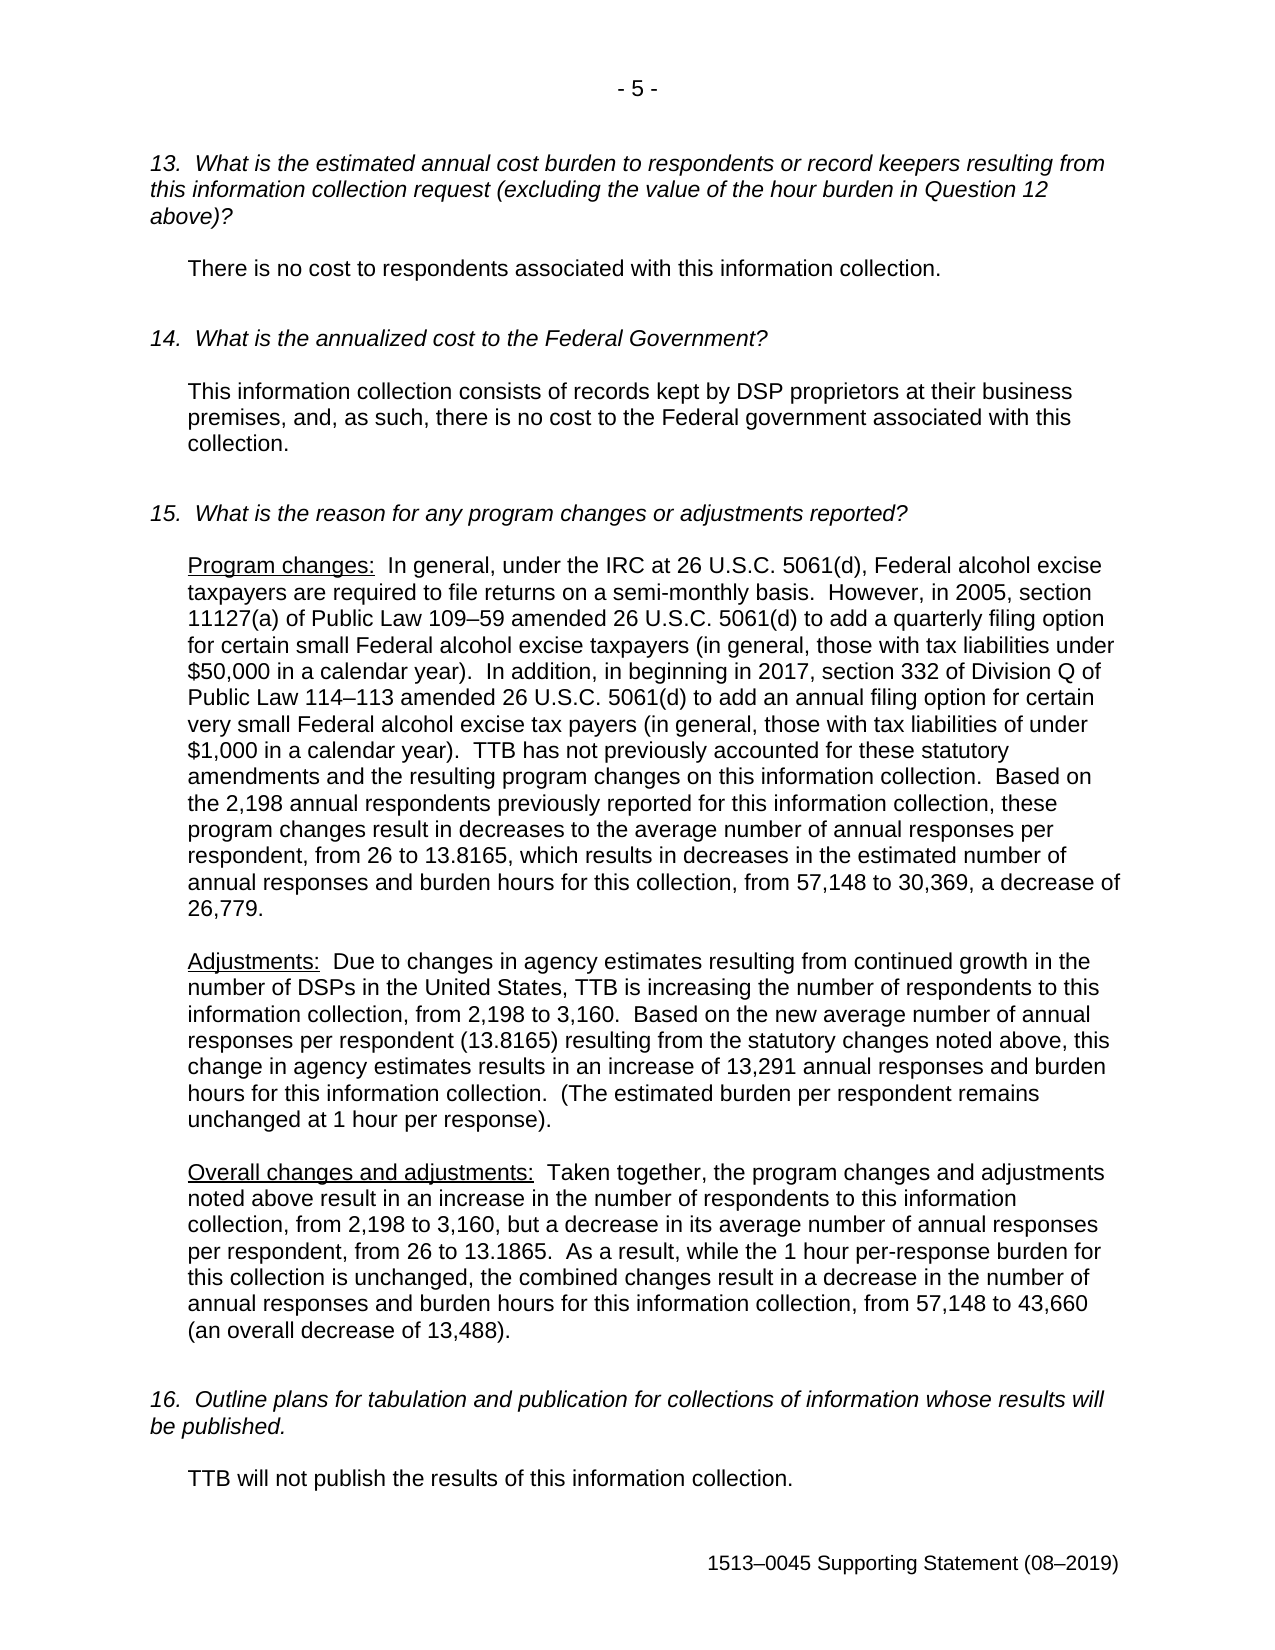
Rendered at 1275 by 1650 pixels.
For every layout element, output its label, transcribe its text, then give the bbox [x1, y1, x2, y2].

text TTB will not publish the results of this information collection. [187, 1465, 1125, 1492]
text This information collection consists of records kept by DSP proprietors at their business premises, and, as such, there is no cost to the Federal government associated with this collection. [187, 378, 1125, 457]
text 13. What is the estimated annual cost burden to respondents or record keepers resulting from this information collection request (excluding the value of the hour burden in Question 12 above)? [150, 150, 1125, 229]
text Adjustments: Due to changes in agency estimates resulting from continued growth in the number of DSPs in the United States, TTB is increasing the number of respondents to this information collection, from 2,198 to 3,160. Based on the new average number of annual responses per respondent (13.8165) resulting from the statutory changes noted above, this change in agency estimates results in an increase of 13,291 annual responses and burden hours for this information collection. (The estimated burden per respondent remains unchanged at 1 hour per response). [187, 948, 1125, 1132]
text There is no cost to respondents associated with this information collection. [187, 255, 1125, 282]
text 15. What is the reason for any program changes or adjustments reported? [150, 500, 1125, 526]
text 16. Outline plans for tabulation and publication for collections of information whose results will be published. [150, 1386, 1125, 1439]
text Overall changes and adjustments: Taken together, the program changes and adjustments noted above result in an increase in the number of respondents to this information collection, from 2,198 to 3,160, but a decrease in its average number of annual responses per respondent, from 26 to 13.1865. As a result, while the 1 hour per-response burden for this collection is unchanged, the combined changes result in a decrease in the number of annual responses and burden hours for this information collection, from 57,148 to 43,660 (an overall decrease of 13,488). [187, 1159, 1125, 1343]
text Program changes: In general, under the IRC at 26 U.S.C. 5061(d), Federal alcohol excise taxpayers are required to file returns on a semi-monthly basis. However, in 2005, section 11127(a) of Public Law 109–59 amended 26 U.S.C. 5061(d) to add a quarterly filing option for certain small Federal alcohol excise taxpayers (in general, those with tax liabilities under $50,000 in a calendar year). In addition, in beginning in 2017, section 332 of Division Q of Public Law 114–113 amended 26 U.S.C. 5061(d) to add an annual filing option for certain very small Federal alcohol excise tax payers (in general, those with tax liabilities of under $1,000 in a calendar year). TTB has not previously accounted for these statutory amendments and the resulting program changes on this information collection. Based on the 2,198 annual respondents previously reported for this information collection, these program changes result in decreases to the average number of annual responses per respondent, from 26 to 13.8165, which results in decreases in the estimated number of annual responses and burden hours for this collection, from 57,148 to 30,369, a decrease of 26,779. [187, 552, 1125, 921]
text 14. What is the annualized cost to the Federal Government? [150, 325, 1125, 351]
